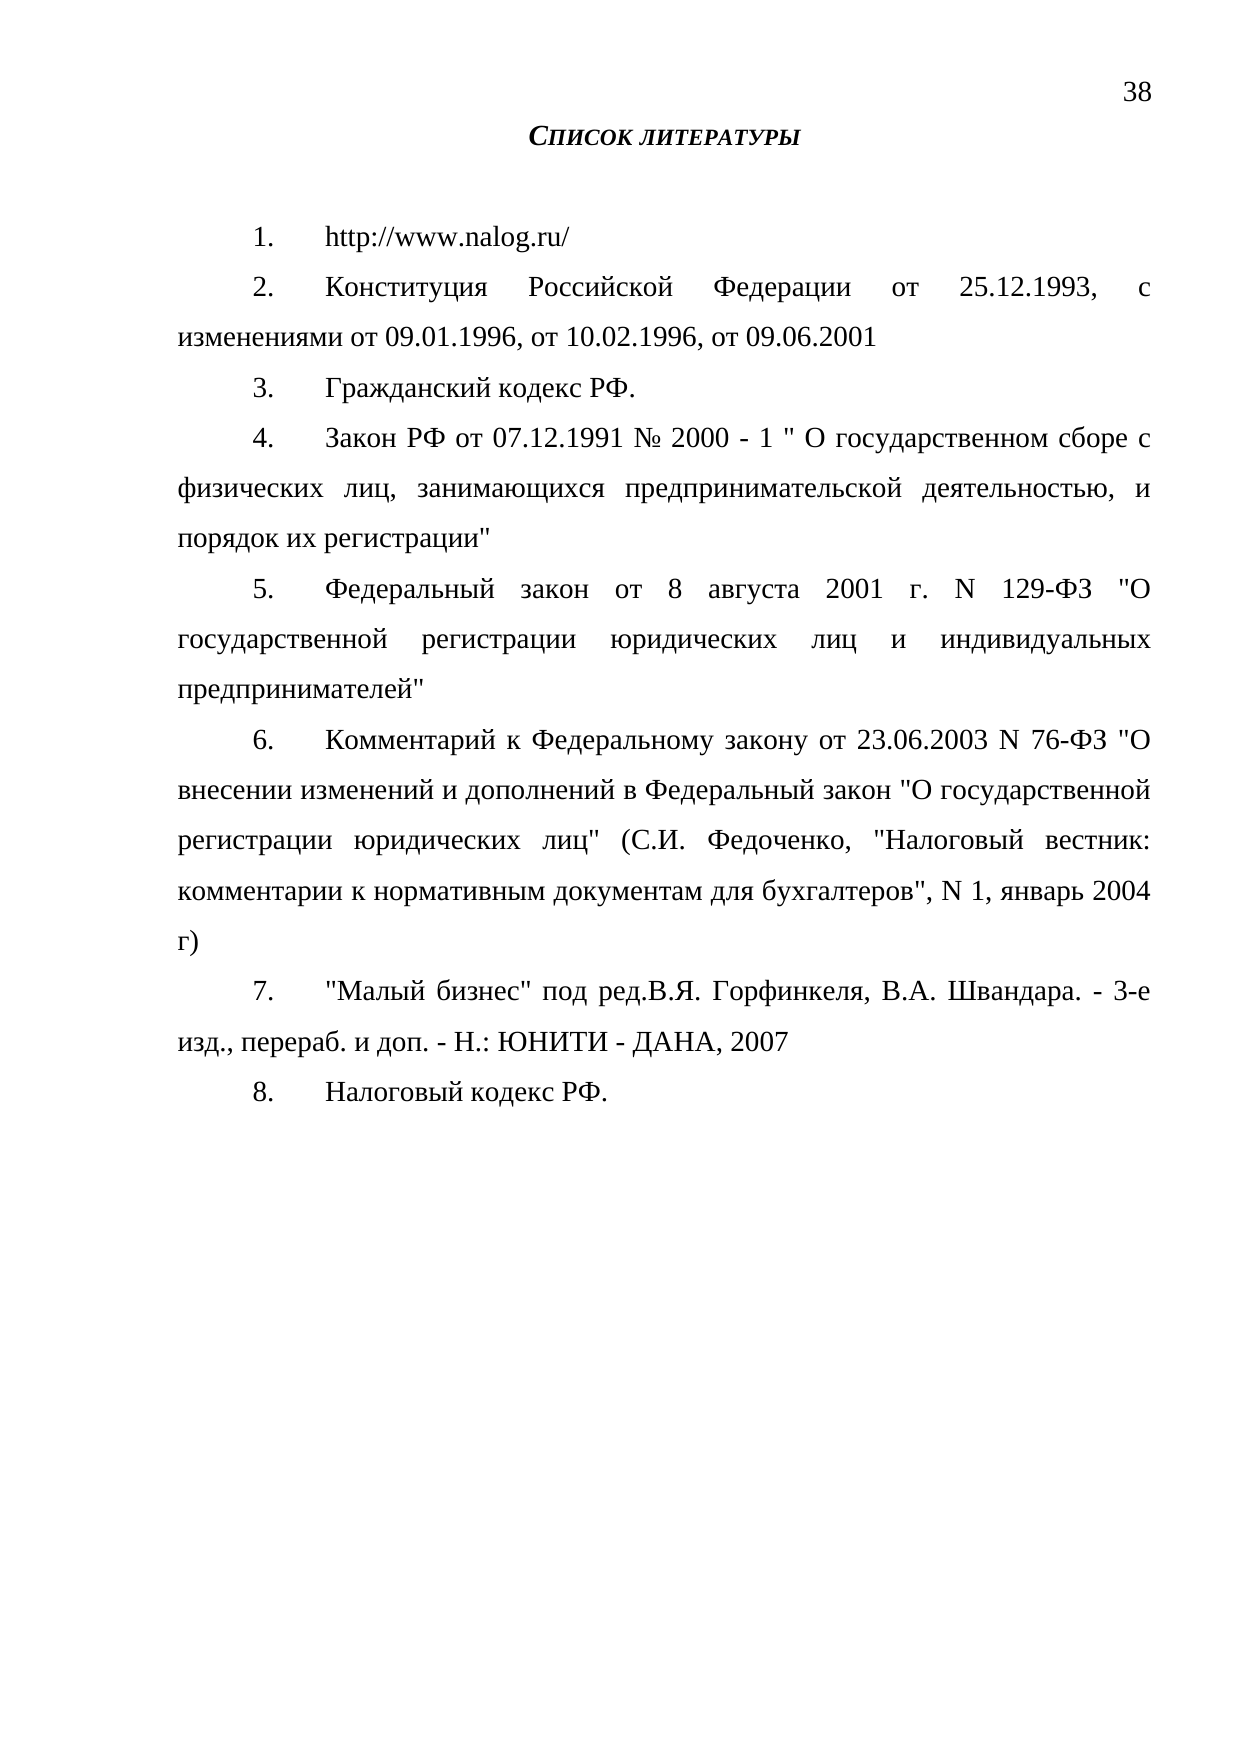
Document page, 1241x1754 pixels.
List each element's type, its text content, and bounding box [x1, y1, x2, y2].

text http://www.nalog.ru/ [177, 219, 1152, 252]
text Закон РФ от 07.12.1991 № 2000 - 1 " О государственном сборе с физических лиц, занимающихся предпринимательской деятельностью, и порядок их регистрации" [177, 420, 1152, 554]
text Федеральный закон от 8 августа 2001 г. N 129-ФЗ "О государственной регистрации юридических лиц и индивидуальных предпринимателей" [177, 571, 1152, 705]
text Налоговый кодекс РФ. [177, 1074, 1152, 1108]
text "Малый бизнес" под ред.В.Я. Горфинкеля, В.А. Швандара. - 3-е изд., перераб. и доп. - Н.: ЮНИТИ - ДАНА, 2007 [177, 973, 1152, 1057]
text Комментарий к Федеральному закону от 23.06.2003 N 76-ФЗ "О внесении изменений и дополнений в Федеральный закон "О государственной регистрации юридических лиц" (С.И. Федоченко, "Налоговый вестник: комментарии к нормативным документам для бухгалтеров", N 1, январь 2004 г) [177, 722, 1152, 957]
text Конституция Российской Федерации от 25.12.1993, с изменениями от 09.01.1996, от 10.02.1996, от 09.06.2001 [177, 269, 1152, 353]
subtitle Список литературы [177, 118, 1152, 152]
text Гражданский кодекс РФ. [177, 370, 1152, 403]
